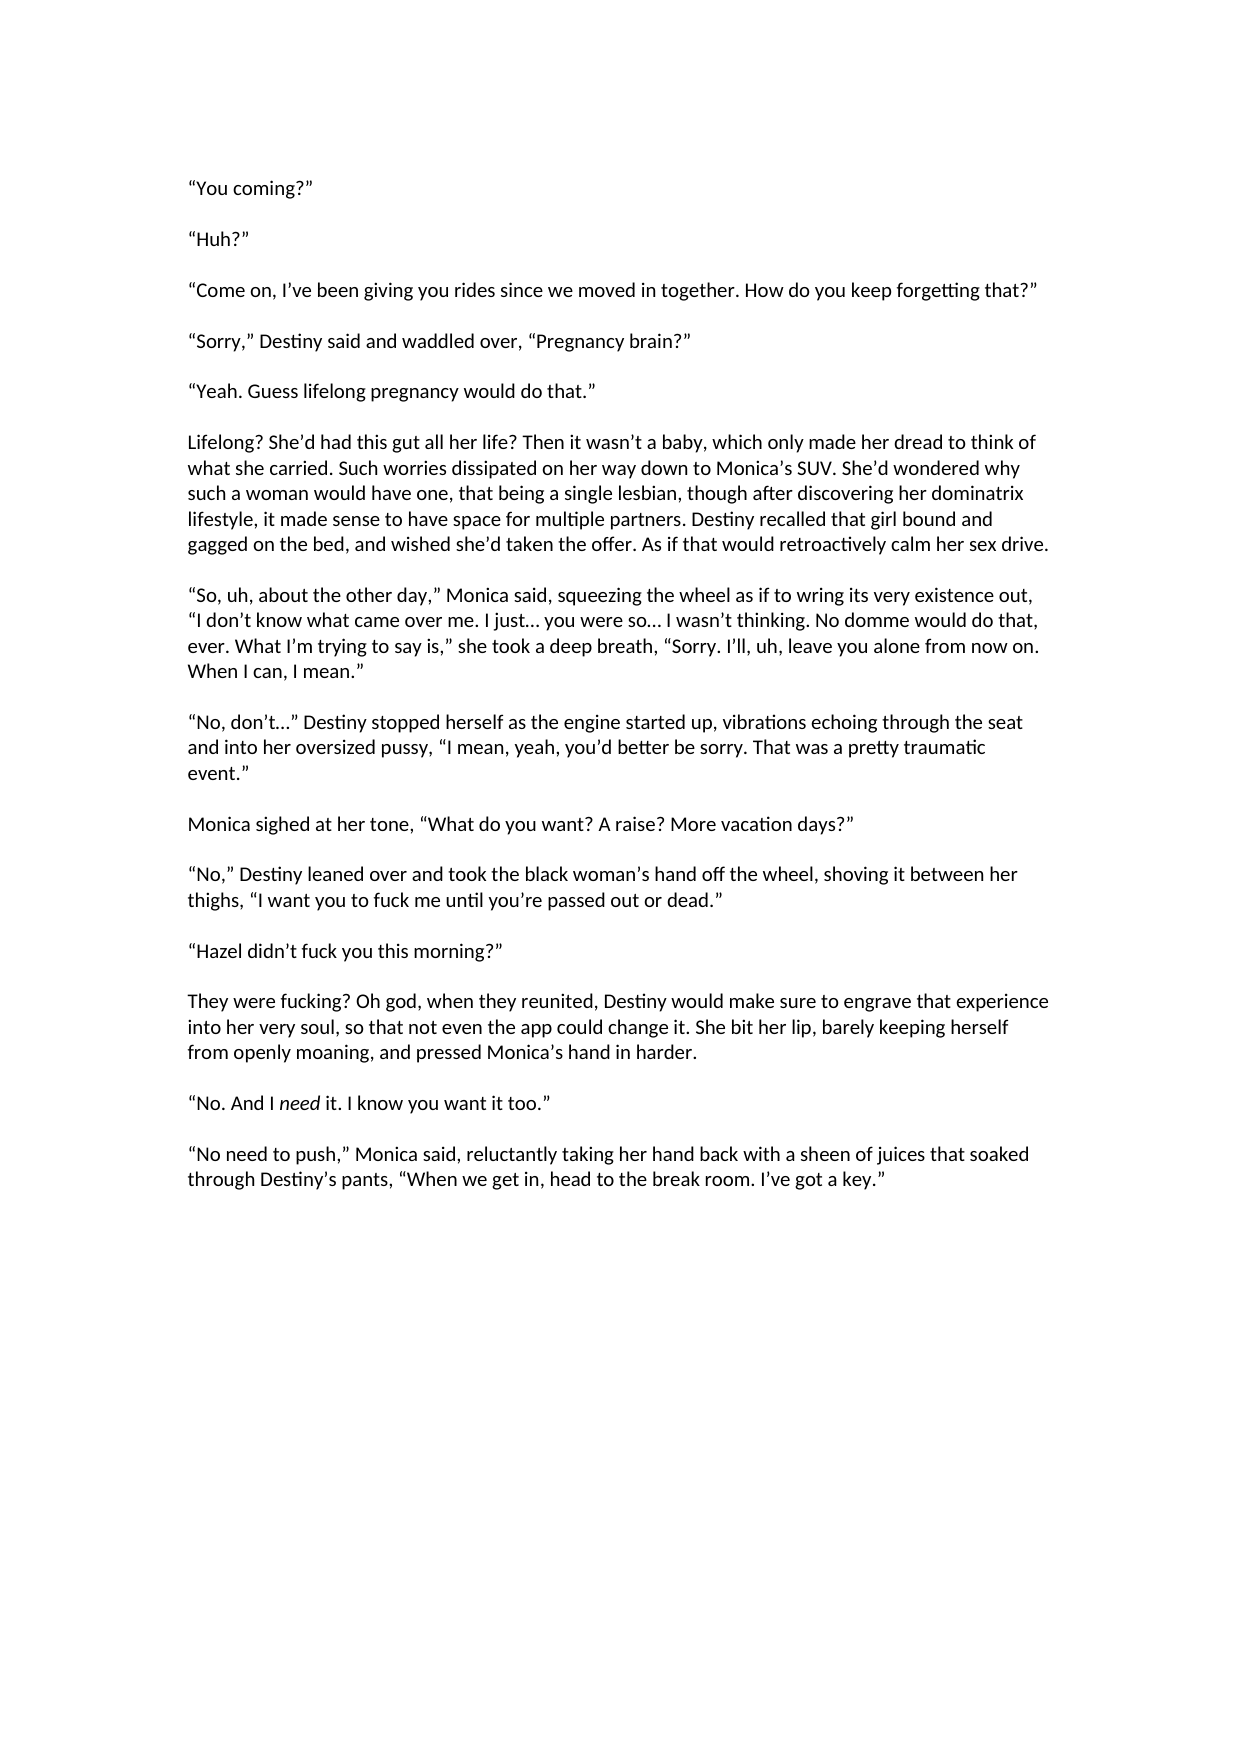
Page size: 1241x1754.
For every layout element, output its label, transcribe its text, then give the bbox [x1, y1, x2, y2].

text “No need to push,” Monica said, reluctantly taking her hand back with a sheen of juices that soaked through Destiny’s pants, “When we get in, head to the break room. I’ve got a key.” [187, 1141, 1053, 1192]
text “Sorry,” Destiny said and waddled over, “Pregnancy brain?” [187, 328, 1053, 353]
text “Hazel didn’t fuck you this morning?” [187, 938, 1053, 963]
text “Huh?” [187, 226, 1053, 252]
text They were fucking? Oh god, when they reunited, Destiny would make sure to engrave that experience into her very soul, so that not even the app could change it. She bit her lip, barely keeping herself from openly moaning, and pressed Monica’s hand in harder. [187, 989, 1053, 1065]
text “So, uh, about the other day,” Monica said, squeezing the wheel as if to wring its very existence out, “I don’t know what came over me. I just… you were so… I wasn’t thinking. No domme would do that, ever. What I’m trying to say is,” she took a deep breath, “Sorry. I’ll, uh, leave you alone from now on. When I can, I mean.” [187, 582, 1053, 684]
text Lifelong? She’d had this gut all her life? Then it wasn’t a baby, which only made her dread to think of what she carried. Such worries dissipated on her way down to Monica’s SUV. She’d wondered why such a woman would have one, that being a single lesbian, though after discovering her dominatrix lifestyle, it made sense to have space for multiple partners. Destiny recalled that girl bound and gagged on the bed, and wished she’d taken the offer. As if that would retroactively calm her sex drive. [187, 429, 1053, 557]
text “No. And I need it. I know you want it too.” [187, 1090, 1053, 1116]
text “You coming?” [187, 175, 1053, 201]
text “No, don’t…” Destiny stopped herself as the engine started up, vibrations echoing through the seat and into her oversized pussy, “I mean, yeah, you’d better be sorry. That was a pretty traumatic event.” [187, 709, 1053, 785]
text “No,” Destiny leaned over and took the black woman’s hand off the wheel, shoving it between her thighs, “I want you to fuck me until you’re passed out or dead.” [187, 862, 1053, 912]
text “Yeah. Guess lifelong pregnancy would do that.” [187, 379, 1053, 404]
text “Come on, I’ve been giving you rides since we moved in together. How do you keep forgetting that?” [187, 277, 1053, 302]
text Monica sighed at her tone, “What do you want? A raise? More vacation days?” [187, 811, 1053, 836]
